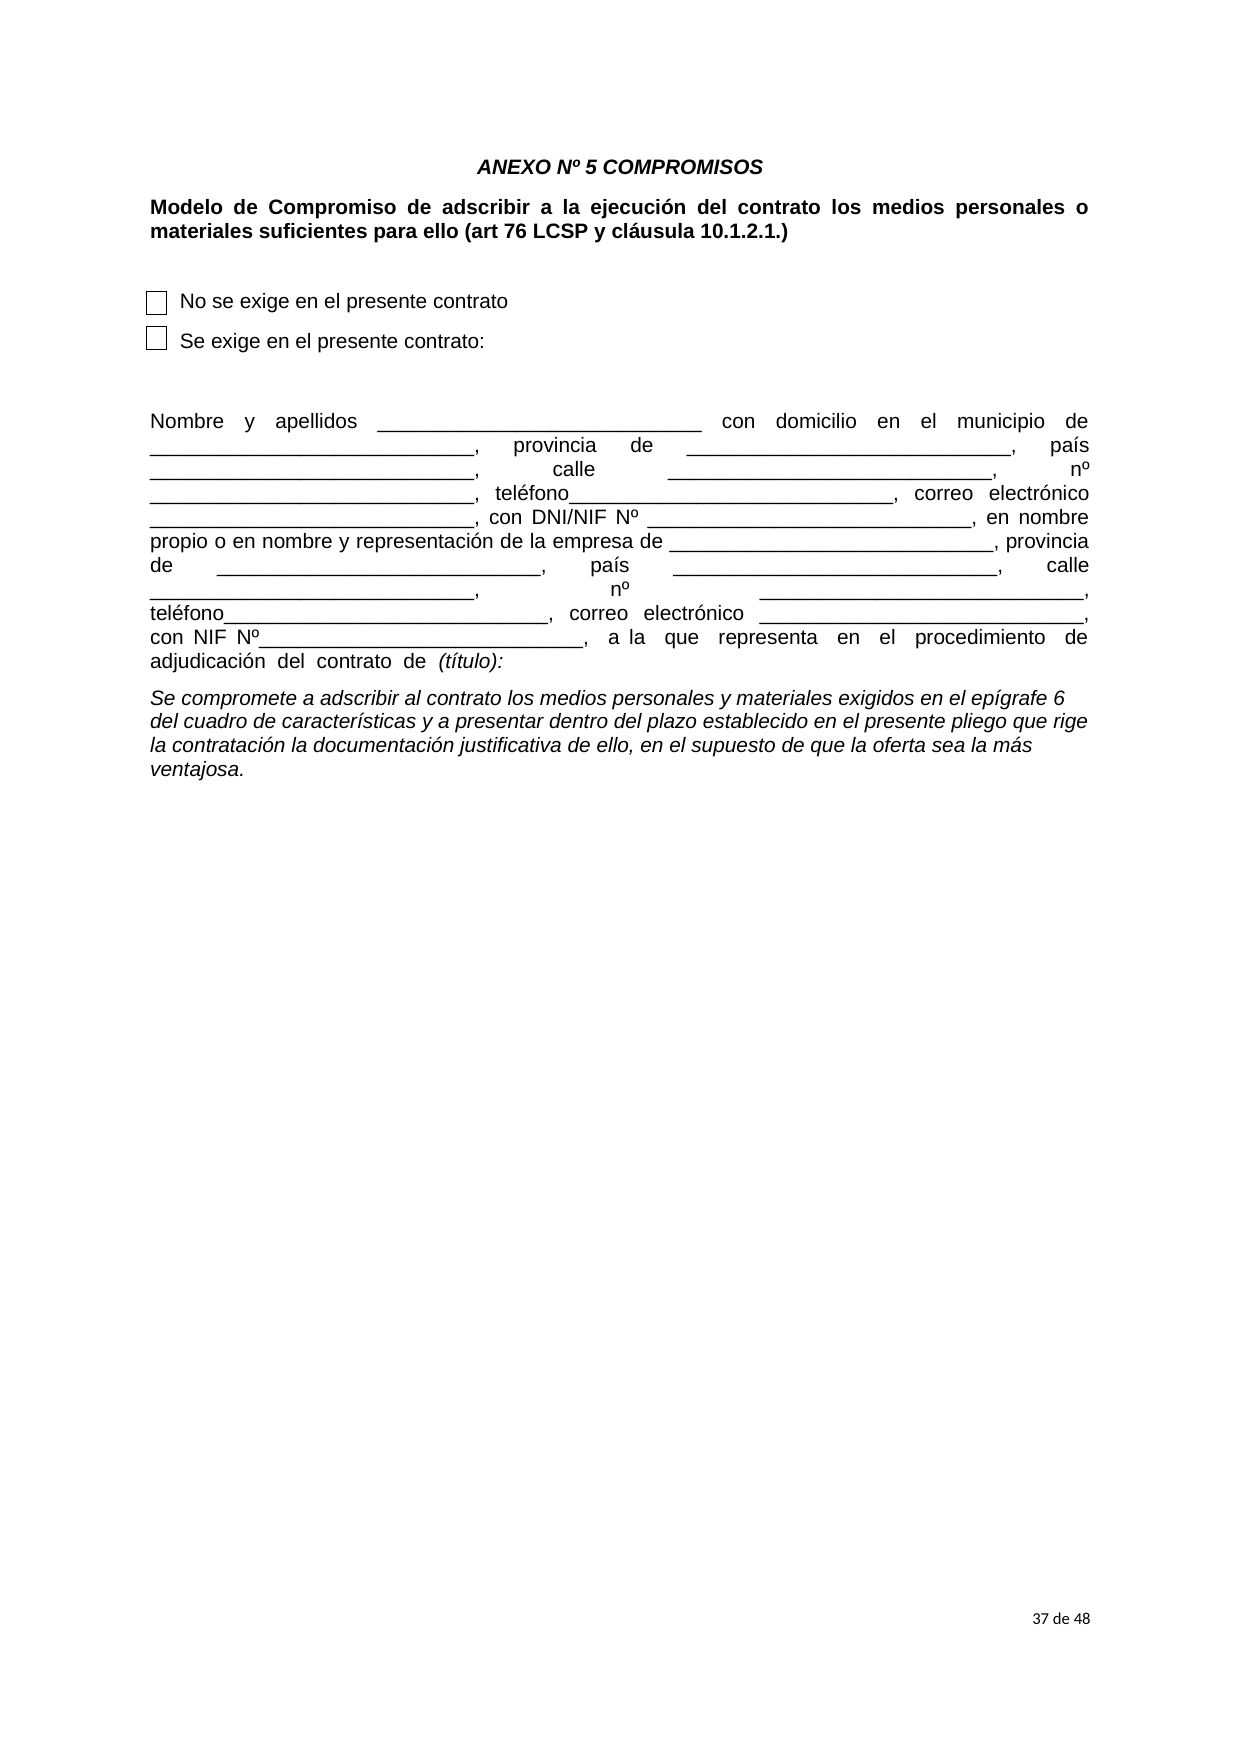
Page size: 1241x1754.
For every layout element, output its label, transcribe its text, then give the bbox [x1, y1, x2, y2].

text Modelo de Compromiso de adscribir a la ejecución del contrato los medios personales o materiales suficientes para ello (art 76 LCSP y cláusula 10.1.2.1.) [150, 194, 1090, 242]
text Se compromete a adscribir al contrato los medios personales y materiales exigidos en el epígrafe 6 del cuadro de características y a presentar dentro del plazo establecido en el presente pliego que rige la contratación la documentación justificativa de ello, en el supuesto de que la oferta sea la más ventajosa. [150, 685, 1090, 781]
text Se exige en el presente contrato: [179, 329, 1090, 353]
text No se exige en el presente contrato [179, 289, 1090, 313]
text ANEXO Nº 5 COMPROMISOS [150, 154, 1090, 178]
text Nombre y apellidos ____________________________ con domicilio en el municipio de ____________________________, provincia de ____________________________, país ____________________________, calle ____________________________, nº ____________________________, teléfono____________________________, correo electrónico ____________________________, con DNI/NIF Nº ____________________________, en nombre propio o en nombre y representación de la empresa de ____________________________, provincia de ____________________________, país ____________________________, calle ____________________________, nº ____________________________, teléfono____________________________, correo electrónico ____________________________, con NIF Nº____________________________, a la que representa en el procedimiento de adjudicación del contrato de (título): [150, 409, 1090, 673]
